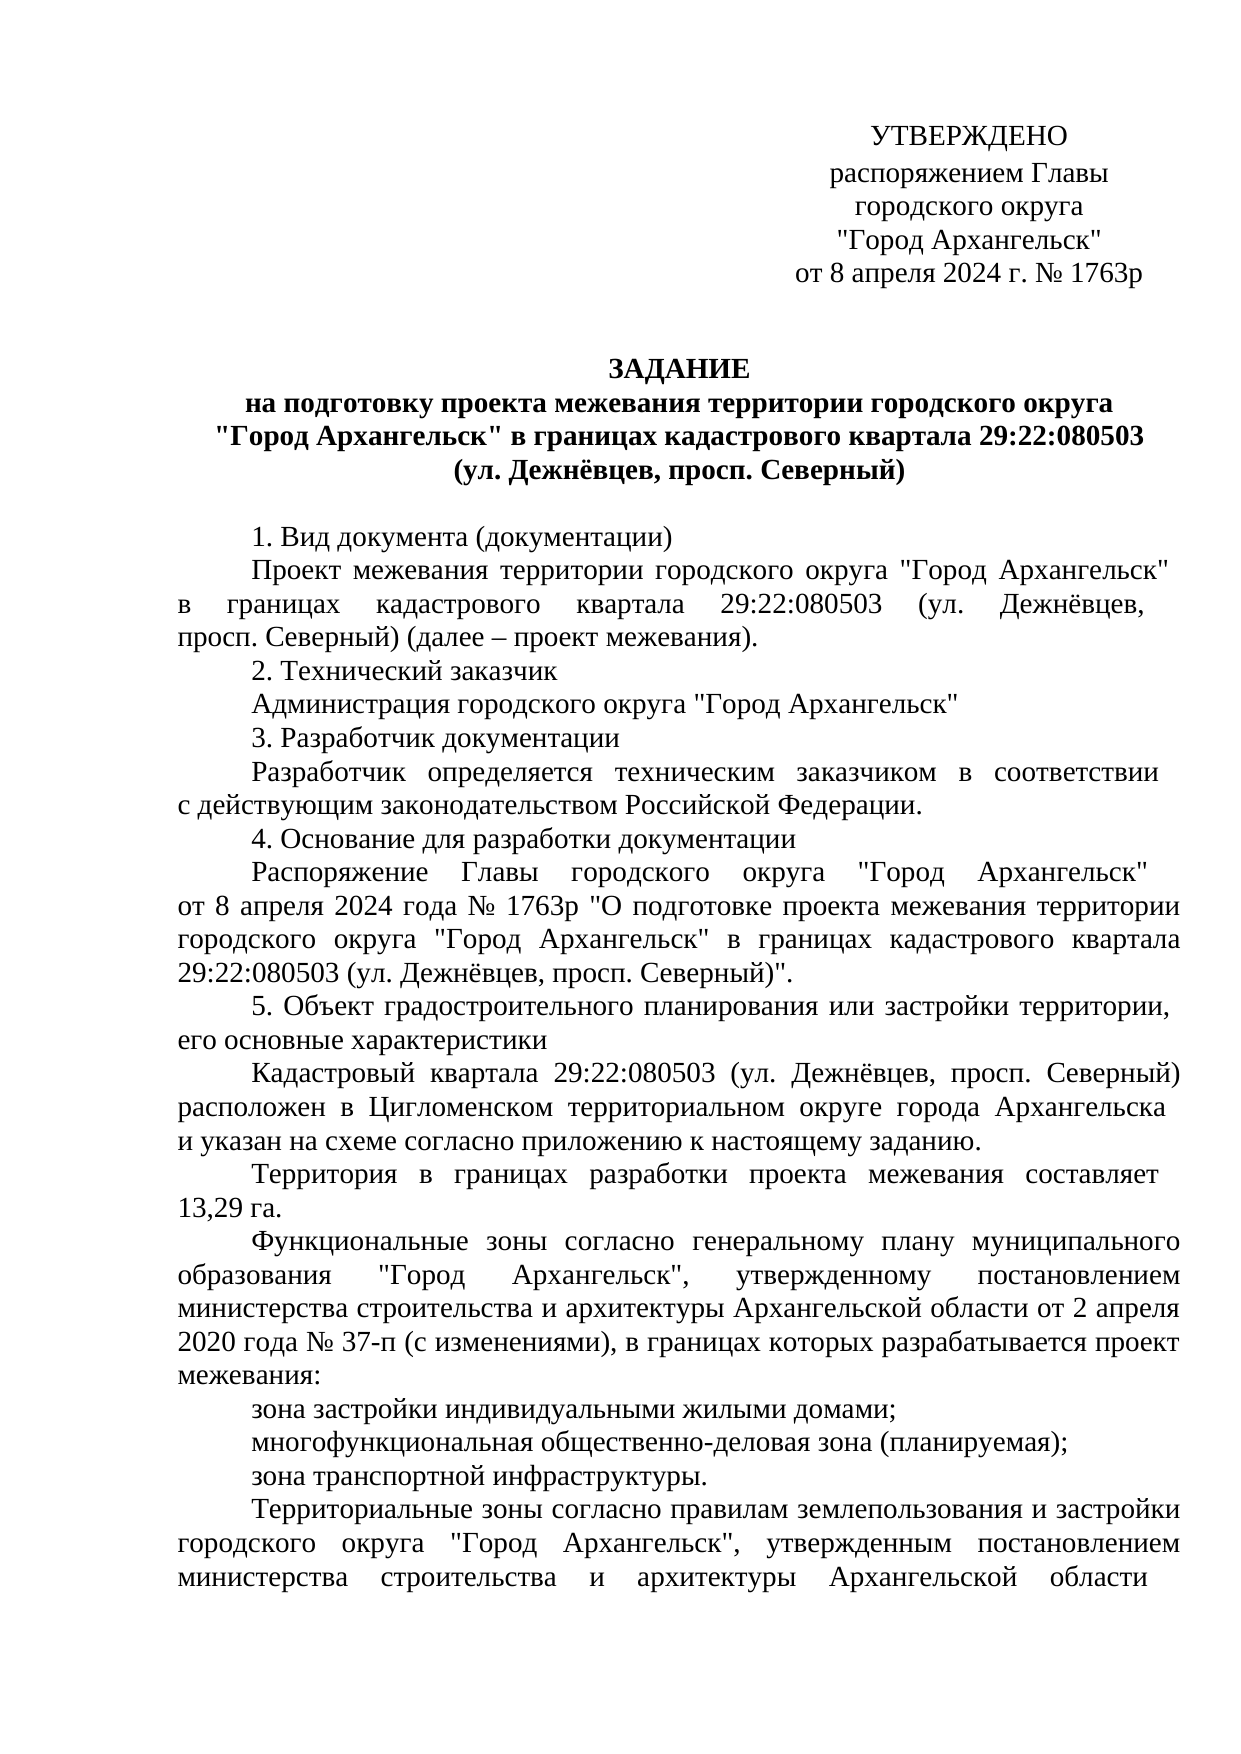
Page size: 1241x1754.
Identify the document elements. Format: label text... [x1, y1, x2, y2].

text Территория в границах разработки проекта межевания составляет 13,29 га. [177, 1156, 1181, 1223]
text Кадастровый квартала 29:22:080503 (ул. Дежнёвцев, просп. Северный) расположен в Цигломенском территориальном округе города Архангельска и указан на схеме согласно приложению к настоящему заданию. [177, 1056, 1181, 1156]
text Администрация городского округа "Город Архангельск" [177, 687, 1181, 720]
text 3. Разработчик документации [177, 720, 1181, 754]
table_cell распоряжением Главы городского округа "Город Архангельск" от 8 апреля 2024 г. № 1763р [757, 155, 1181, 289]
text ЗАДАНИЕ [177, 351, 1181, 385]
text 1. Вид документа (документации) [177, 519, 1181, 552]
text зона транспортной инфраструктуры. [177, 1458, 1181, 1492]
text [177, 1492, 1181, 1592]
text (ул. Дежнёвцев, просп. Северный) [177, 452, 1181, 485]
text Проект межевания территории городского округа "Город Архангельск" в границах кадастрового квартала 29:22:080503 (ул. Дежнёвцев, просп. Северный) (далее – проект межевания). [177, 552, 1181, 653]
text "Город Архангельск" в границах кадастрового квартала 29:22:080503 [177, 418, 1181, 452]
text на подготовку проекта межевания территории городского округа [177, 385, 1181, 418]
text Распоряжение Главы городского округа "Город Архангельск" от 8 апреля 2024 года № 1763р "О подготовке проекта межевания территории городского округа "Город Архангельск" в границах кадастрового квартала 29:22:080503 (ул. Дежнёвцев, просп. Северный)". [177, 854, 1181, 988]
text 4. Основание для разработки документации [177, 821, 1181, 854]
text Функциональные зоны согласно генеральному плану муниципального образования "Город Архангельск", утвержденному постановлением министерства строительства и архитектуры Архангельской области от 2 апреля 2020 года № 37-п (с изменениями), в границах которых разрабатывается проект межевания: [177, 1223, 1181, 1391]
text 2. Технический заказчик [177, 653, 1181, 687]
text 5. Объект градостроительного планирования или застройки территории, его основные характеристики [177, 988, 1181, 1056]
text зона застройки индивидуальными жилыми домами; [177, 1391, 1181, 1424]
text Разработчик определяется техническим заказчиком в соответствии с действующим законодательством Российской Федерации. [177, 754, 1181, 821]
table_header УТВЕРЖДЕНО [757, 118, 1181, 155]
text многофункциональная общественно-деловая зона (планируемая); [177, 1424, 1181, 1458]
